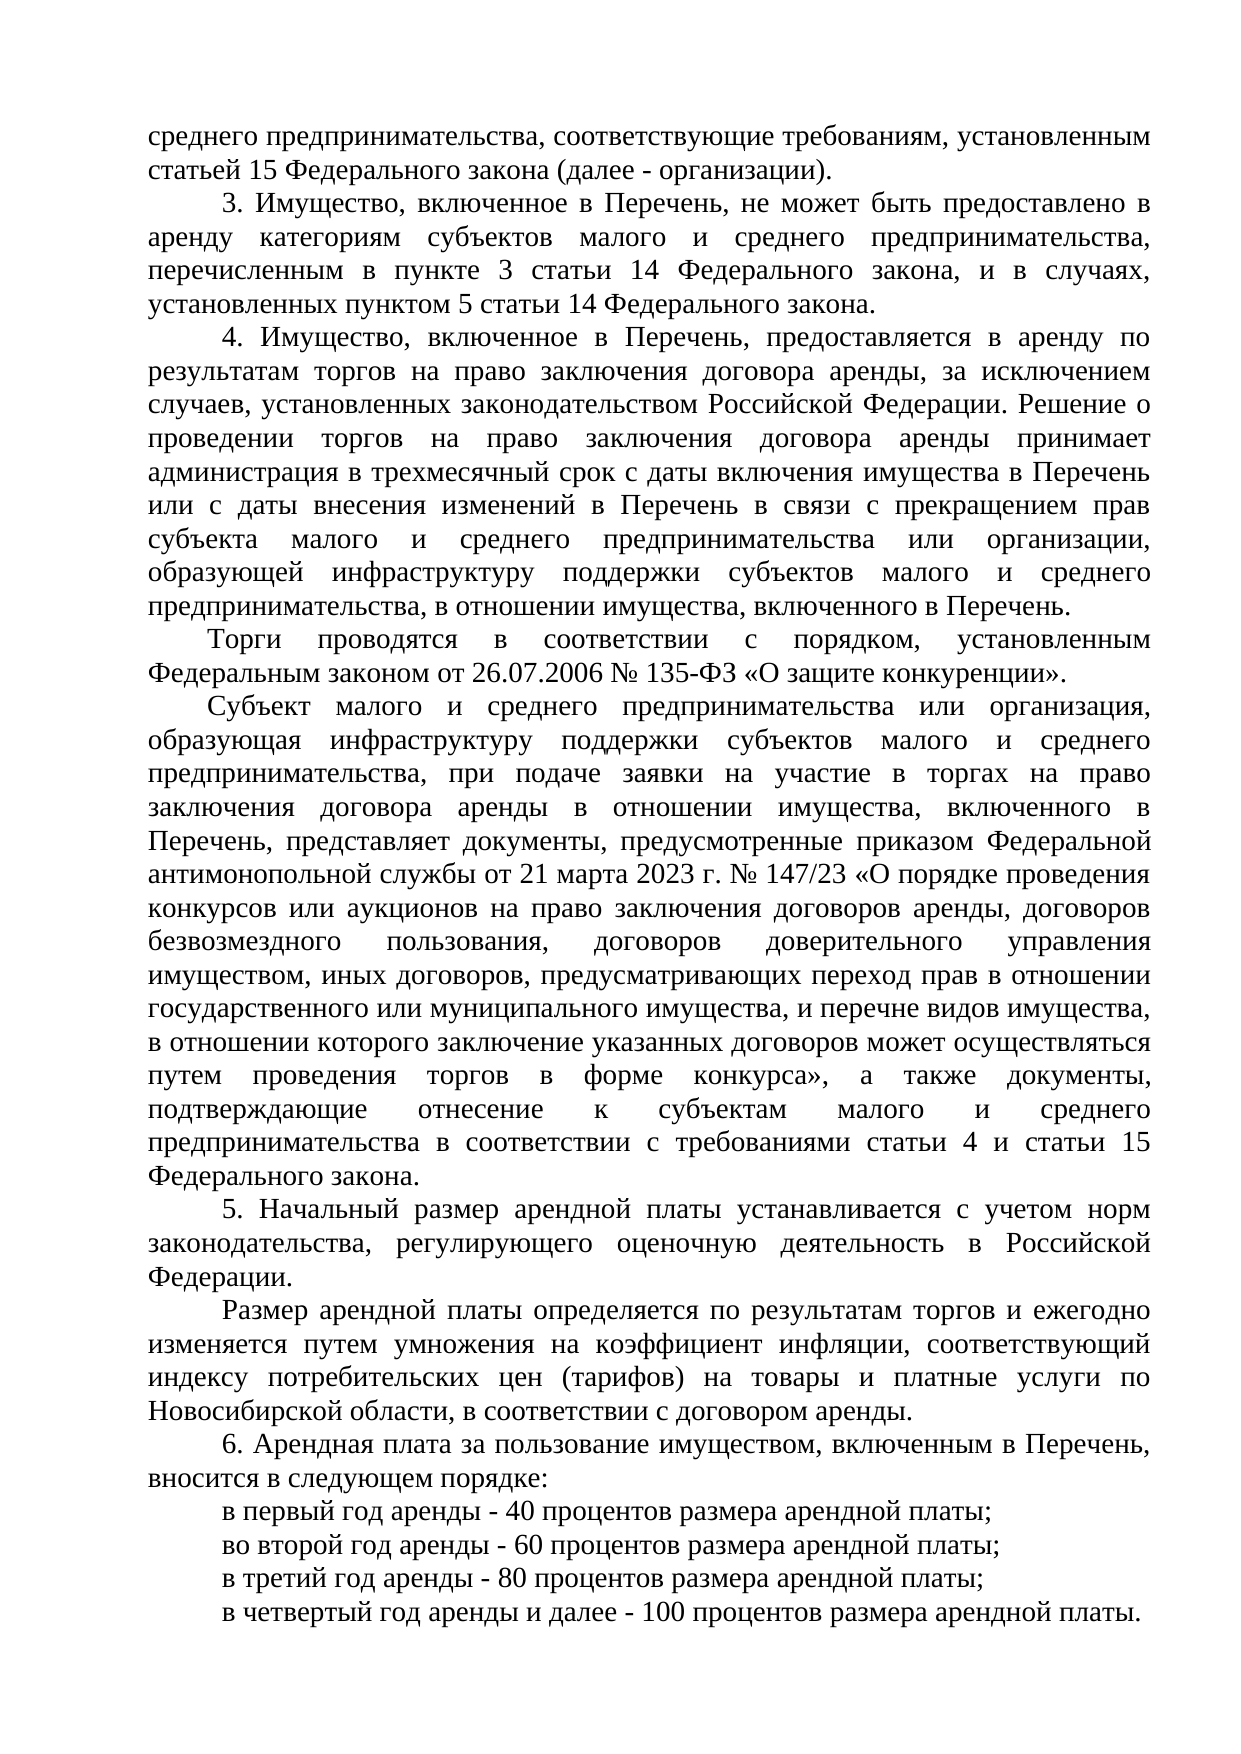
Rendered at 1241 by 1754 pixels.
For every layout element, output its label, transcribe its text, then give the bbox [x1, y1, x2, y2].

text во второй год аренды - 60 процентов размера арендной платы; [148, 1527, 1152, 1561]
text 5. Начальный размер арендной платы устанавливается с учетом норм законодательства, регулирующего оценочную деятельность в Российской Федерации. [148, 1192, 1152, 1292]
text 4. Имущество, включенное в Перечень, предоставляется в аренду по результатам торгов на право заключения договора аренды, за исключением случаев, установленных законодательством Российской Федерации. Решение о проведении торгов на право заключения договора аренды принимает администрация в трехмесячный срок с даты включения имущества в Перечень или с даты внесения изменений в Перечень в связи с прекращением прав субъекта малого и среднего предпринимательства или организации, образующей инфраструктуру поддержки субъектов малого и среднего предпринимательства, в отношении имущества, включенного в Перечень. [148, 319, 1152, 621]
text Размер арендной платы определяется по результатам торгов и ежегодно изменяется путем умножения на коэффициент инфляции, соответствующий индексу потребительских цен (тарифов) на товары и платные услуги по Новосибирской области, в соответствии с договором аренды. [148, 1292, 1152, 1426]
text Торги проводятся в соответствии с порядком, установленным Федеральным законом от 26.07.2006 № 135-ФЗ «О защите конкуренции». [148, 621, 1152, 688]
text в первый год аренды - 40 процентов размера арендной платы; [148, 1493, 1152, 1527]
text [148, 118, 1152, 185]
text 6. Арендная плата за пользование имуществом, включенным в Перечень, вносится в следующем порядке: [148, 1426, 1152, 1493]
text 3. Имущество, включенное в Перечень, не может быть предоставлено в аренду категориям субъектов малого и среднего предпринимательства, перечисленным в пункте 3 статьи 14 Федерального закона, и в случаях, установленных пунктом 5 статьи 14 Федерального закона. [148, 185, 1152, 319]
text в третий год аренды - 80 процентов размера арендной платы; [148, 1561, 1152, 1594]
text Субъект малого и среднего предпринимательства или организация, образующая инфраструктуру поддержки субъектов малого и среднего предпринимательства, при подаче заявки на участие в торгах на право заключения договора аренды в отношении имущества, включенного в Перечень, представляет документы, предусмотренные приказом Федеральной антимонопольной службы от 21 марта 2023 г. № 147/23 «О порядке проведения конкурсов или аукционов на право заключения договоров аренды, договоров безвозмездного пользования, договоров доверительного управления имуществом, иных договоров, предусматривающих переход прав в отношении государственного или муниципального имущества, и перечне видов имущества, в отношении которого заключение указанных договоров может осуществляться путем проведения торгов в форме конкурса», а также документы, подтверждающие отнесение к субъектам малого и среднего предпринимательства в соответствии с требованиями статьи 4 и статьи 15 Федерального закона. [148, 688, 1152, 1192]
text в четвертый год аренды и далее - 100 процентов размера арендной платы. [148, 1594, 1152, 1628]
